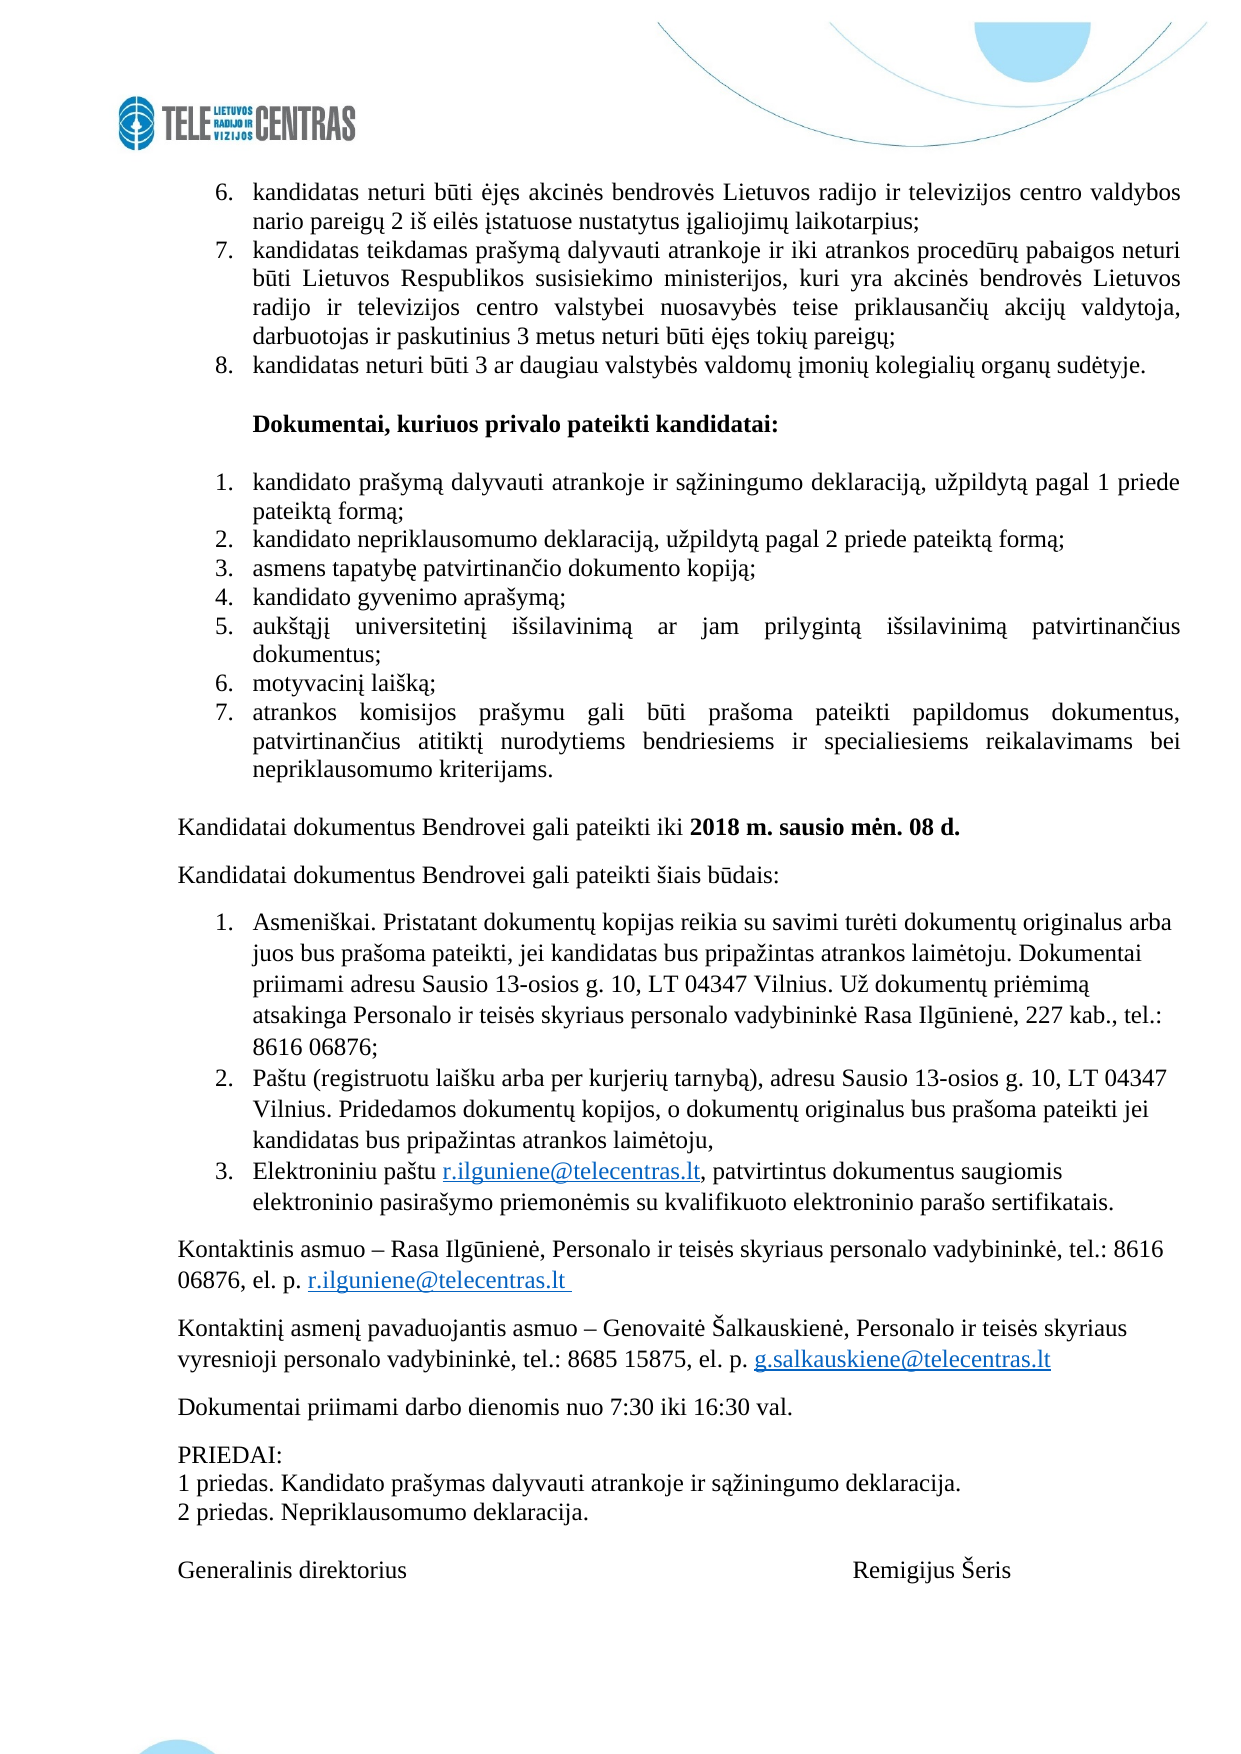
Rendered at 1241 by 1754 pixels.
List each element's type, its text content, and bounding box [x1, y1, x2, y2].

list asmens tapatybę patvirtinančio dokumento kopiją; [215, 553, 1181, 582]
list kandidatas teikdamas prašymą dalyvauti atrankoje ir iki atrankos procedūrų pabaigos neturi būti Lietuvos Respublikos susisiekimo ministerijos, kuri yra akcinės bendrovės Lietuvos radijo ir televizijos centro valstybei nuosavybės teise priklausančių akcijų valdytoja, darbuotojas ir paskutinius 3 metus neturi būti ėjęs tokių pareigų; [215, 235, 1181, 350]
list Asmeniškai. Pristatant dokumentų kopijas reikia su savimi turėti dokumentų originalus arba juos bus prašoma pateikti, jei kandidatas bus pripažintas atrankos laimėtoju. Dokumentai priimami adresu Sausio 13-osios g. 10, LT 04347 Vilnius. Už dokumentų priėmimą atsakinga Personalo ir teisės skyriaus personalo vadybininkė Rasa Ilgūnienė, 227 kab., tel.: 8616 06876; [215, 907, 1181, 1060]
text Dokumentai priimami darbo dienomis nuo 7:30 iki 16:30 val. [177, 1392, 1181, 1421]
text Kandidatai dokumentus Bendrovei gali pateikti iki 2018 m. sausio mėn. 08 d. [177, 812, 1181, 841]
picture [0, 4, 1240, 1754]
list kandidatas neturi būti ėjęs akcinės bendrovės Lietuvos radijo ir televizijos centro valdybos nario pareigų 2 iš eilės įstatuose nustatytus įgaliojimų laikotarpius; [215, 177, 1181, 235]
text 2 priedas. Nepriklausomumo deklaracija. [177, 1497, 1181, 1526]
text PRIEDAI: [177, 1440, 1181, 1468]
text Kontaktinį asmenį pavaduojantis asmuo – Genovaitė Šalkauskienė, Personalo ir teisės skyriaus vyresnioji personalo vadybininkė, tel.: 8685 15875, el. p. g.salkauskiene@telecentras.lt [177, 1313, 1181, 1373]
list aukštąjį universitetinį išsilavinimą ar jam prilygintą išsilavinimą patvirtinančius dokumentus; [215, 611, 1181, 668]
text Kandidatai dokumentus Bendrovei gali pateikti šiais būdais: [177, 860, 1181, 888]
text Kontaktinis asmuo – Rasa Ilgūnienė, Personalo ir teisės skyriaus personalo vadybininkė, tel.: 8616 06876, el. p. r.ilguniene@telecentras.lt [177, 1234, 1181, 1294]
list kandidato prašymą dalyvauti atrankoje ir sąžiningumo deklaraciją, užpildytą pagal 1 priede pateiktą formą; [215, 467, 1181, 524]
list motyvacinį laišką; [215, 668, 1181, 697]
text 1 priedas. Kandidato prašymas dalyvauti atrankoje ir sąžiningumo deklaracija. [177, 1468, 1181, 1497]
text Generalinis direktorius Remigijus Šeris [177, 1555, 1181, 1583]
list Elektroniniu paštu r.ilguniene@telecentras.lt, patvirtintus dokumentus saugiomis elektroninio pasirašymo priemonėmis su kvalifikuoto elektroninio parašo sertifikatais. [215, 1156, 1181, 1216]
list Paštu (registruotu laišku arba per kurjerių tarnybą), adresu Sausio 13-osios g. 10, LT 04347 Vilnius. Pridedamos dokumentų kopijos, o dokumentų originalus bus prašoma pateikti jei kandidatas bus pripažintas atrankos laimėtoju, [215, 1063, 1181, 1153]
list kandidato gyvenimo aprašymą; [215, 582, 1181, 611]
list Dokumentai, kuriuos privalo pateikti kandidatai: [252, 409, 1181, 438]
list kandidatas neturi būti 3 ar daugiau valstybės valdomų įmonių kolegialių organų sudėtyje. [215, 350, 1181, 378]
list kandidato nepriklausomumo deklaraciją, užpildytą pagal 2 priede pateiktą formą; [215, 524, 1181, 553]
list atrankos komisijos prašymu gali būti prašoma pateikti papildomus dokumentus, patvirtinančius atitiktį nurodytiems bendriesiems ir specialiesiems reikalavimams bei nepriklausomumo kriterijams. [215, 697, 1181, 783]
